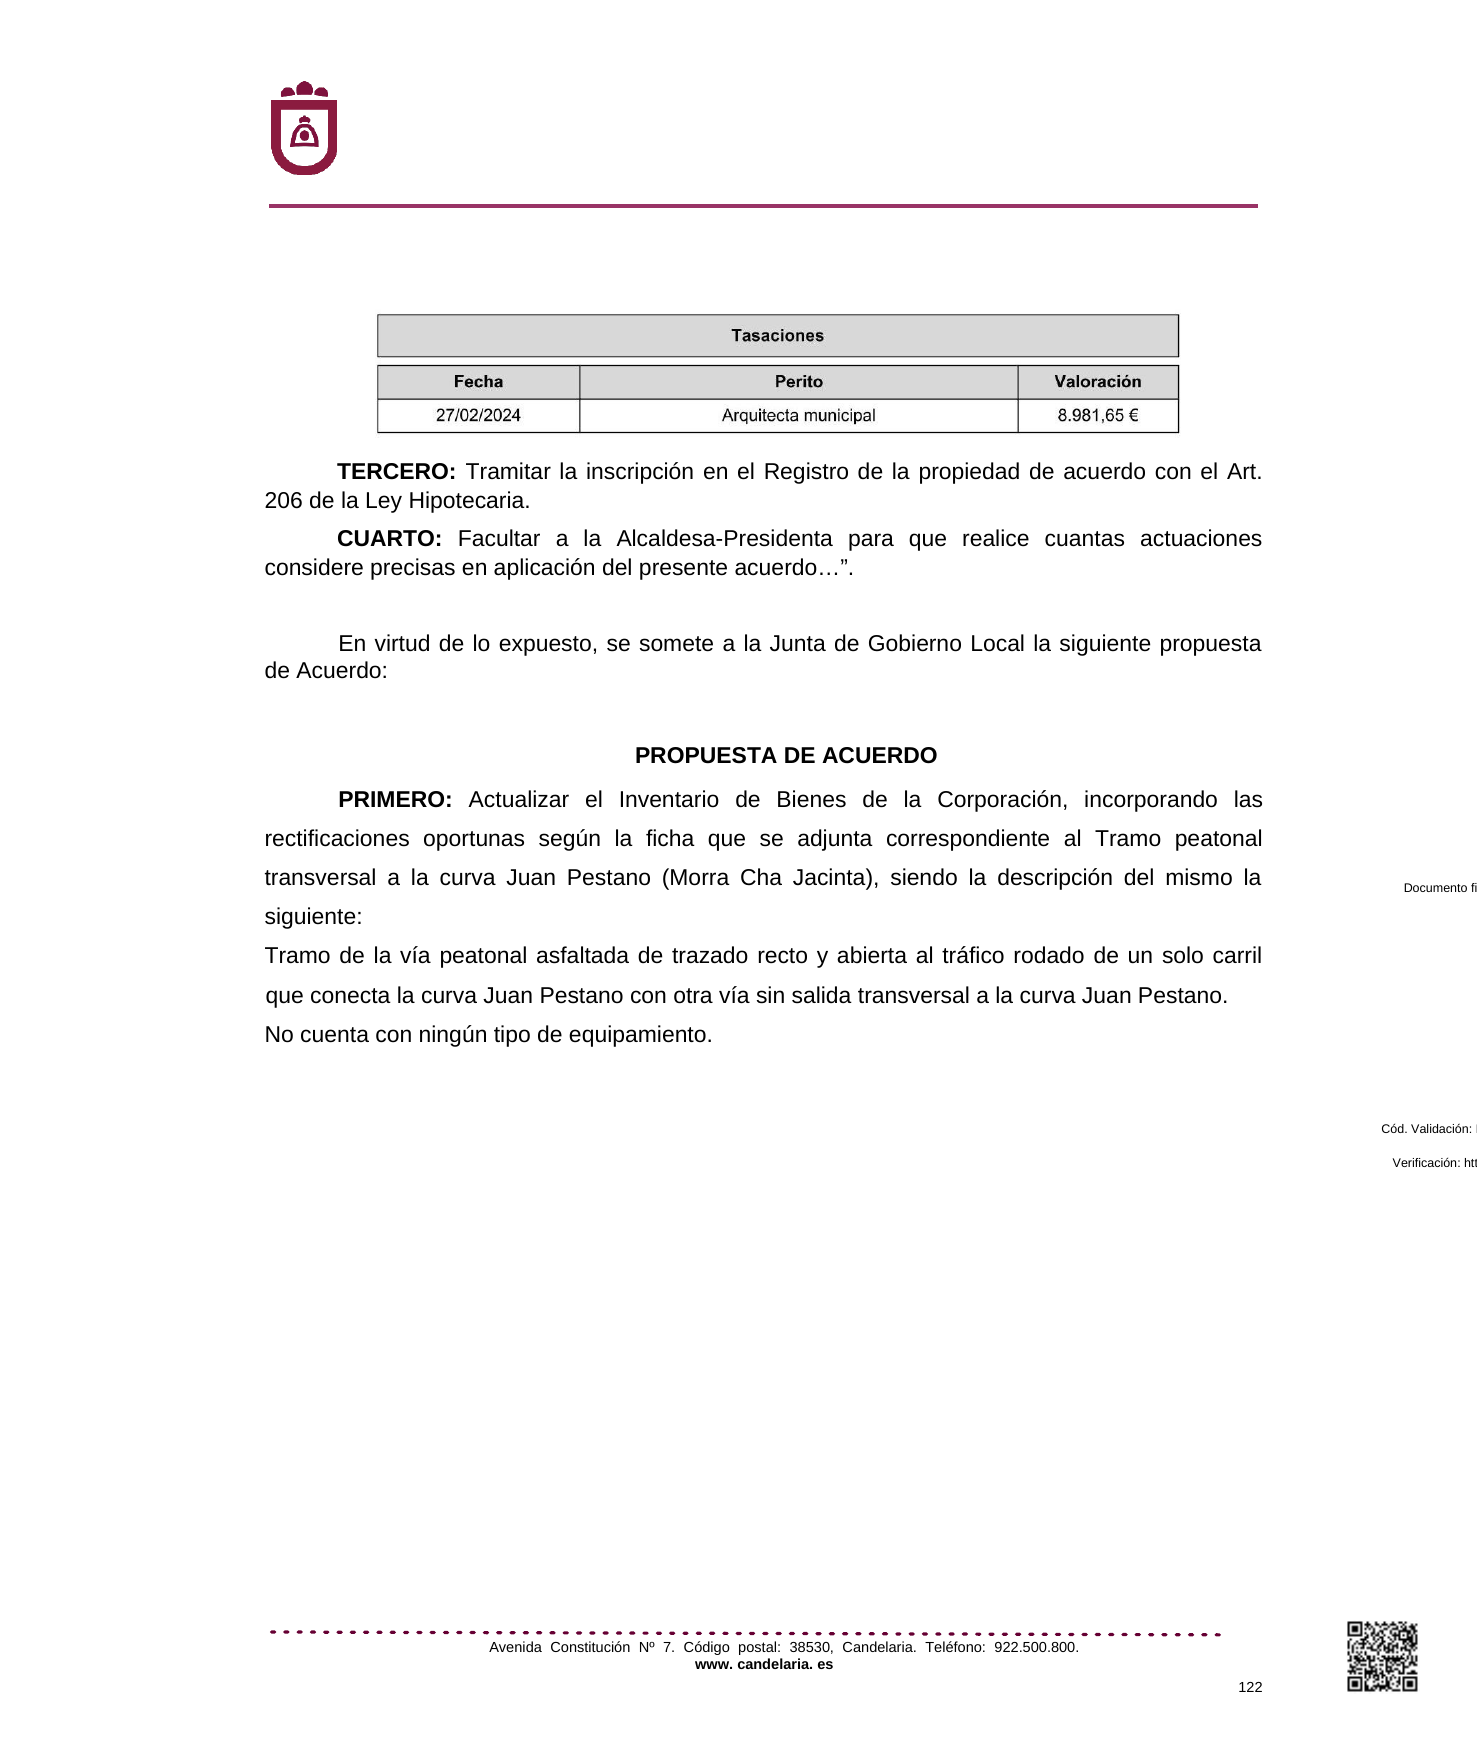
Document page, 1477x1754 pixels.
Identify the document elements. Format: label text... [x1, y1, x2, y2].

text No cuenta con ningún tipo de equipamiento. [264, 1021, 1263, 1047]
picture [271, 81, 337, 175]
subtitle PROPUESTA DE ACUERDO [251, 742, 1321, 768]
text CUARTO: Facultar a la Alcaldesa-Presidenta para que realice cuantas actuaciones considere precisas en aplicación del presente acuerdo…”. [264, 525, 1263, 581]
text Tramo de la vía peatonal asfaltada de trazado recto y abierta al tráfico rodado de un solo carril que conecta la curva Juan Pestano con otra vía sin salida transversal a la curva Juan Pestano. [264, 942, 1263, 1008]
text PRIMERO: Actualizar el Inventario de Bienes de la Corporación, incorporando las rectificaciones oportunas según la ficha que se adjunta correspondiente al Tramo peatonal transversal a la curva Juan Pestano (Morra Cha Jacinta), siendo la descripción del mismo la siguiente: [264, 786, 1263, 929]
text TERCERO: Tramitar la inscripción en el Registro de la propiedad de acuerdo con el Art. 206 de la Ley Hipotecaria. [264, 458, 1263, 514]
text En virtud de lo expuesto, se somete a la Junta de Gobierno Local la siguiente propuesta de Acuerdo: [264, 630, 1263, 684]
picture [1346, 1620, 1420, 1694]
picture [335, 295, 1220, 456]
